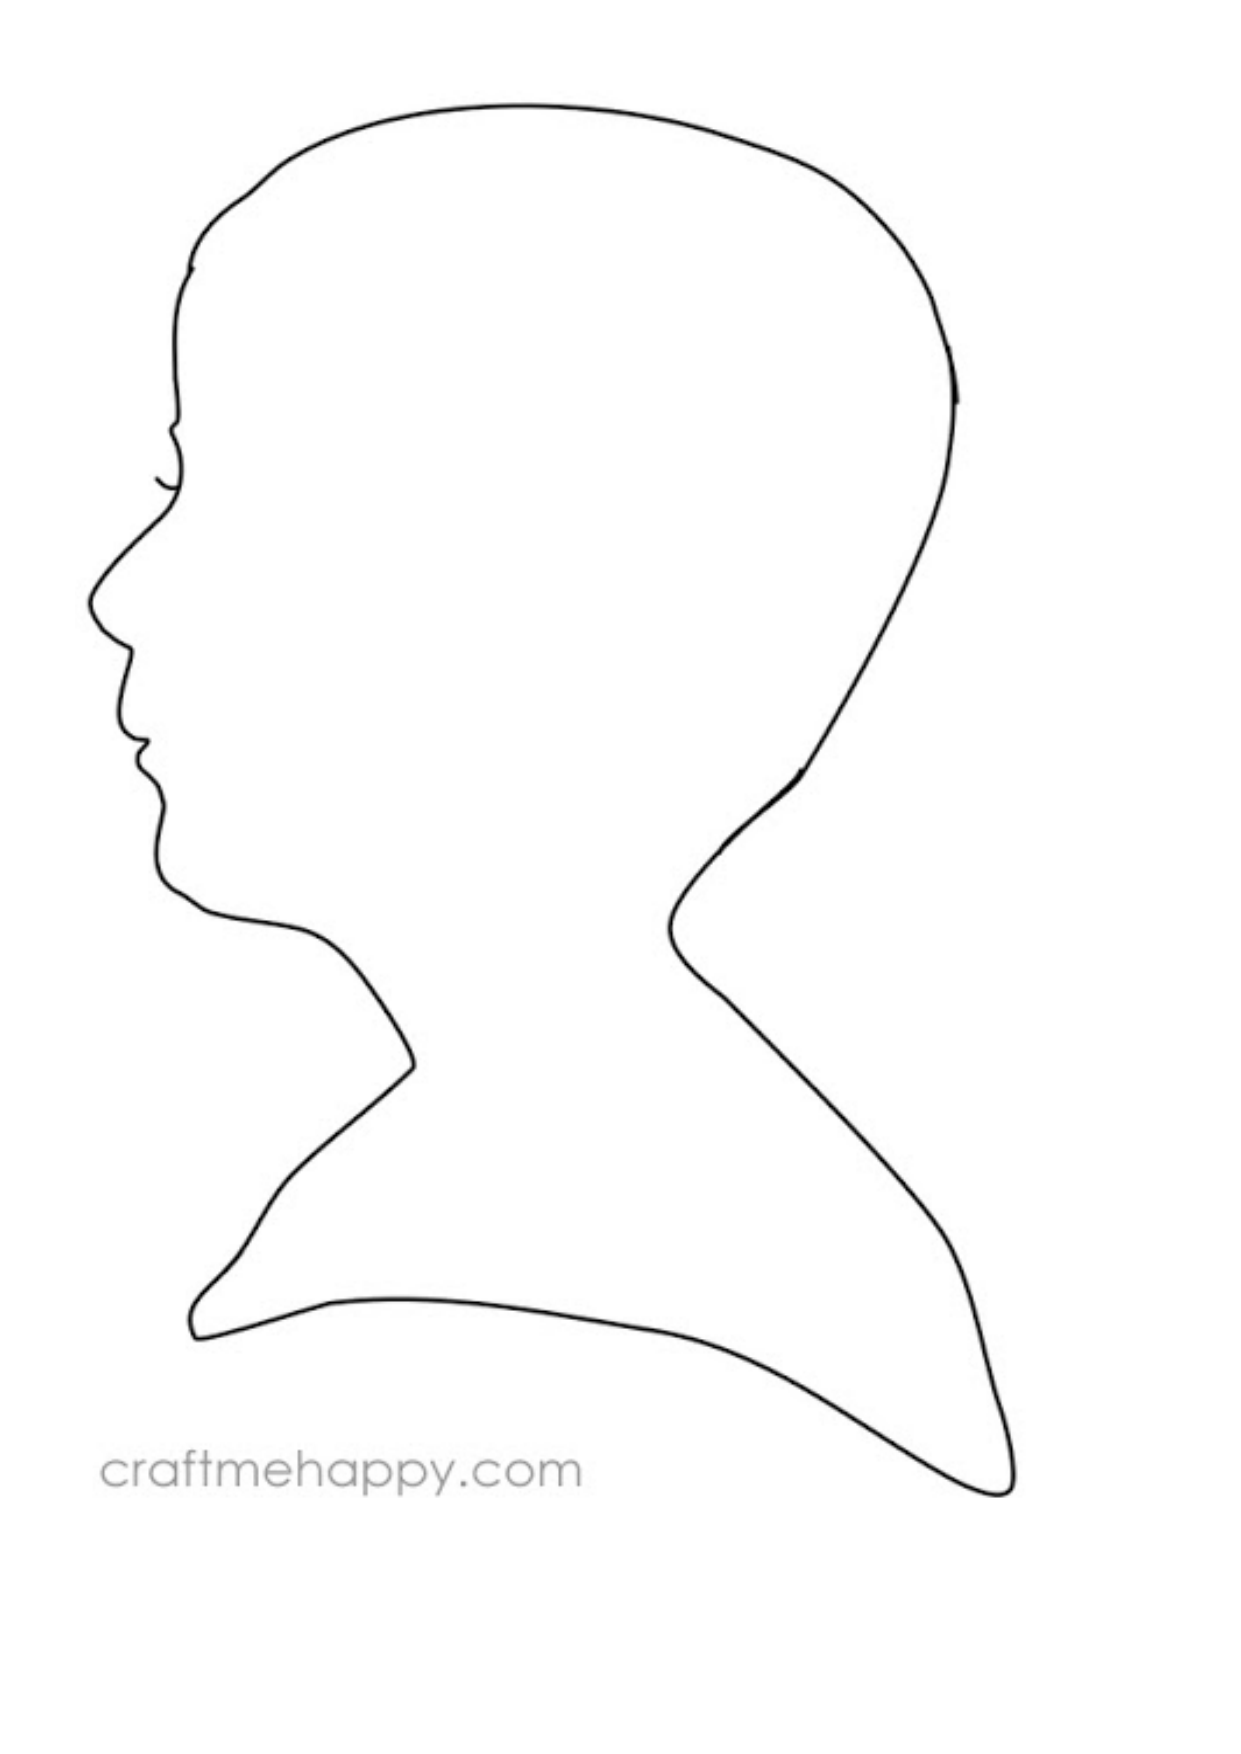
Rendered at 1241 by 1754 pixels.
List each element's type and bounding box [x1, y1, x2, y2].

picture [75, 75, 1032, 1516]
